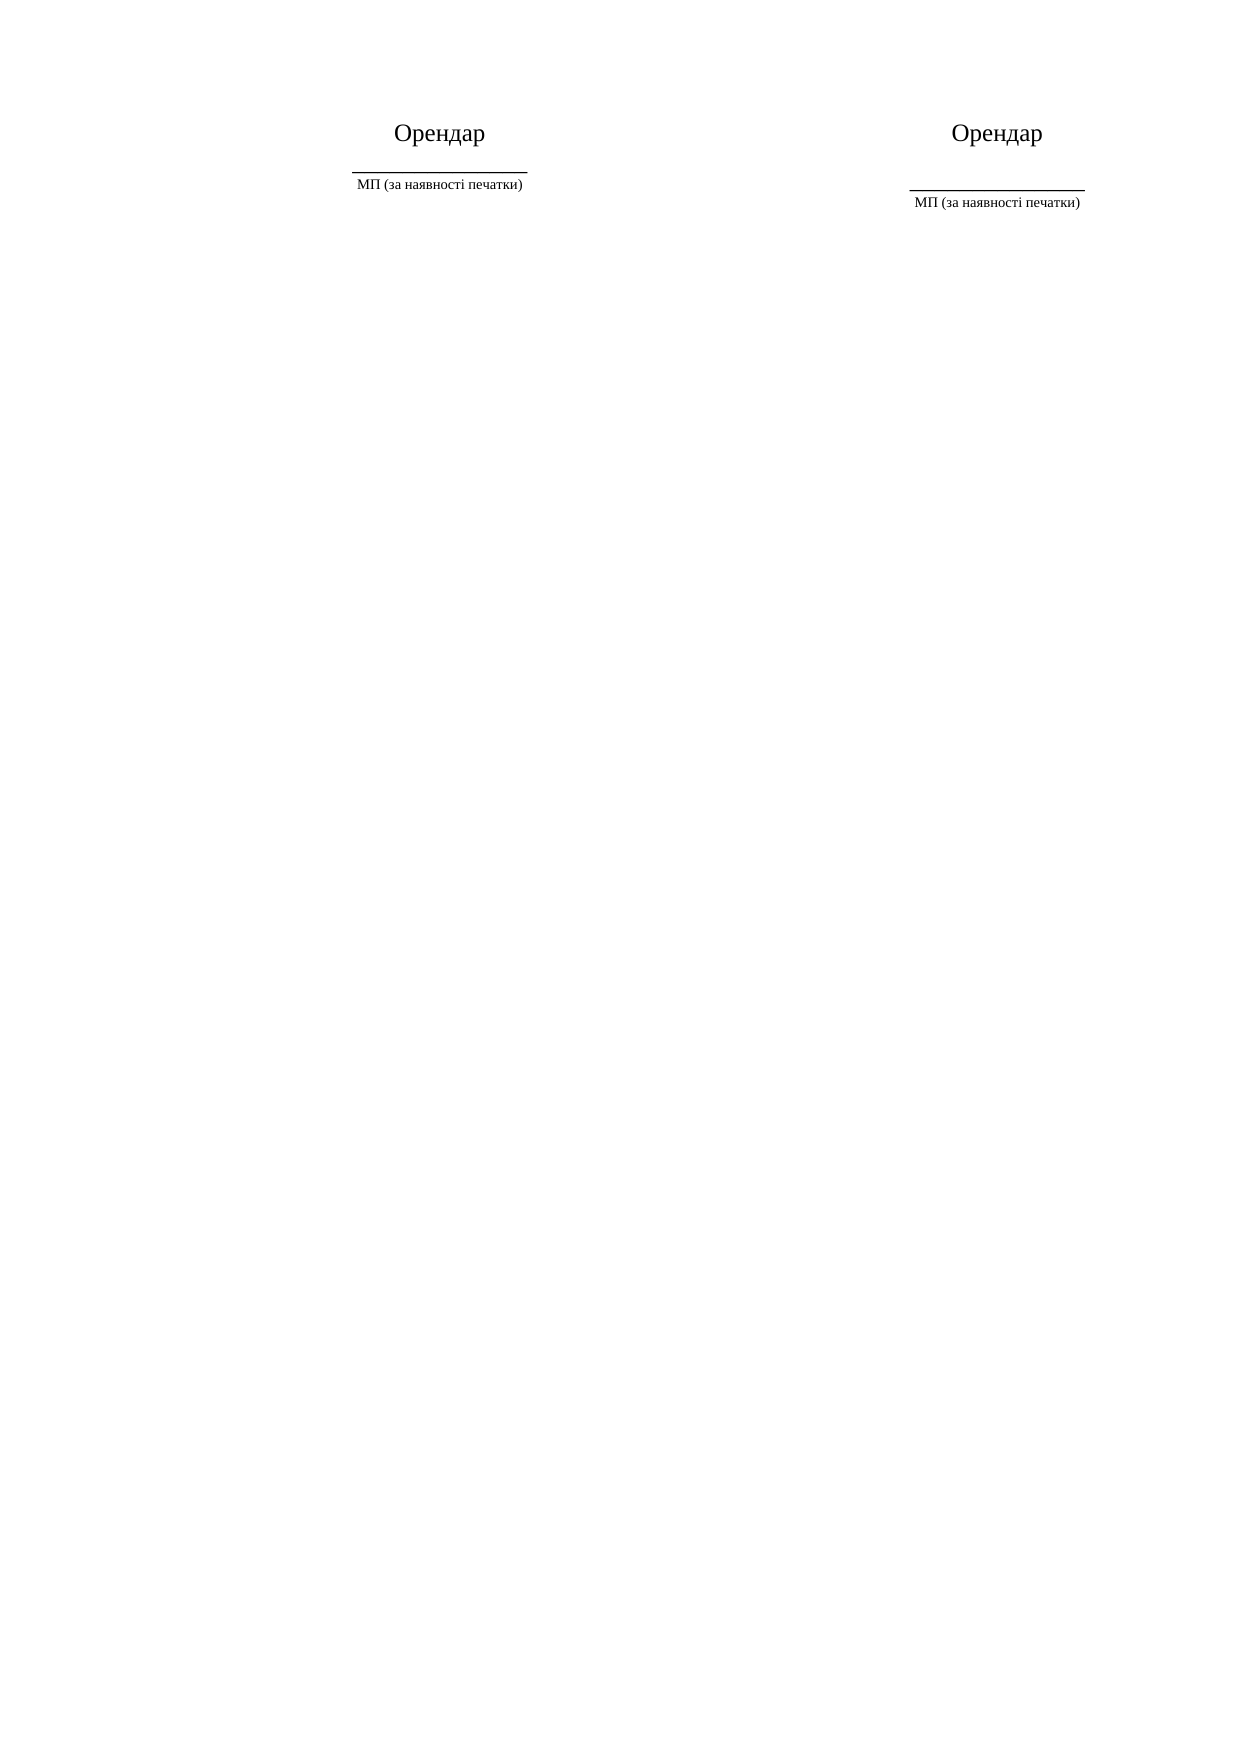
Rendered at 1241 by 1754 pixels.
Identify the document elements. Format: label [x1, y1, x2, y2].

table_header [735, 118, 1207, 239]
table_header [177, 118, 735, 239]
